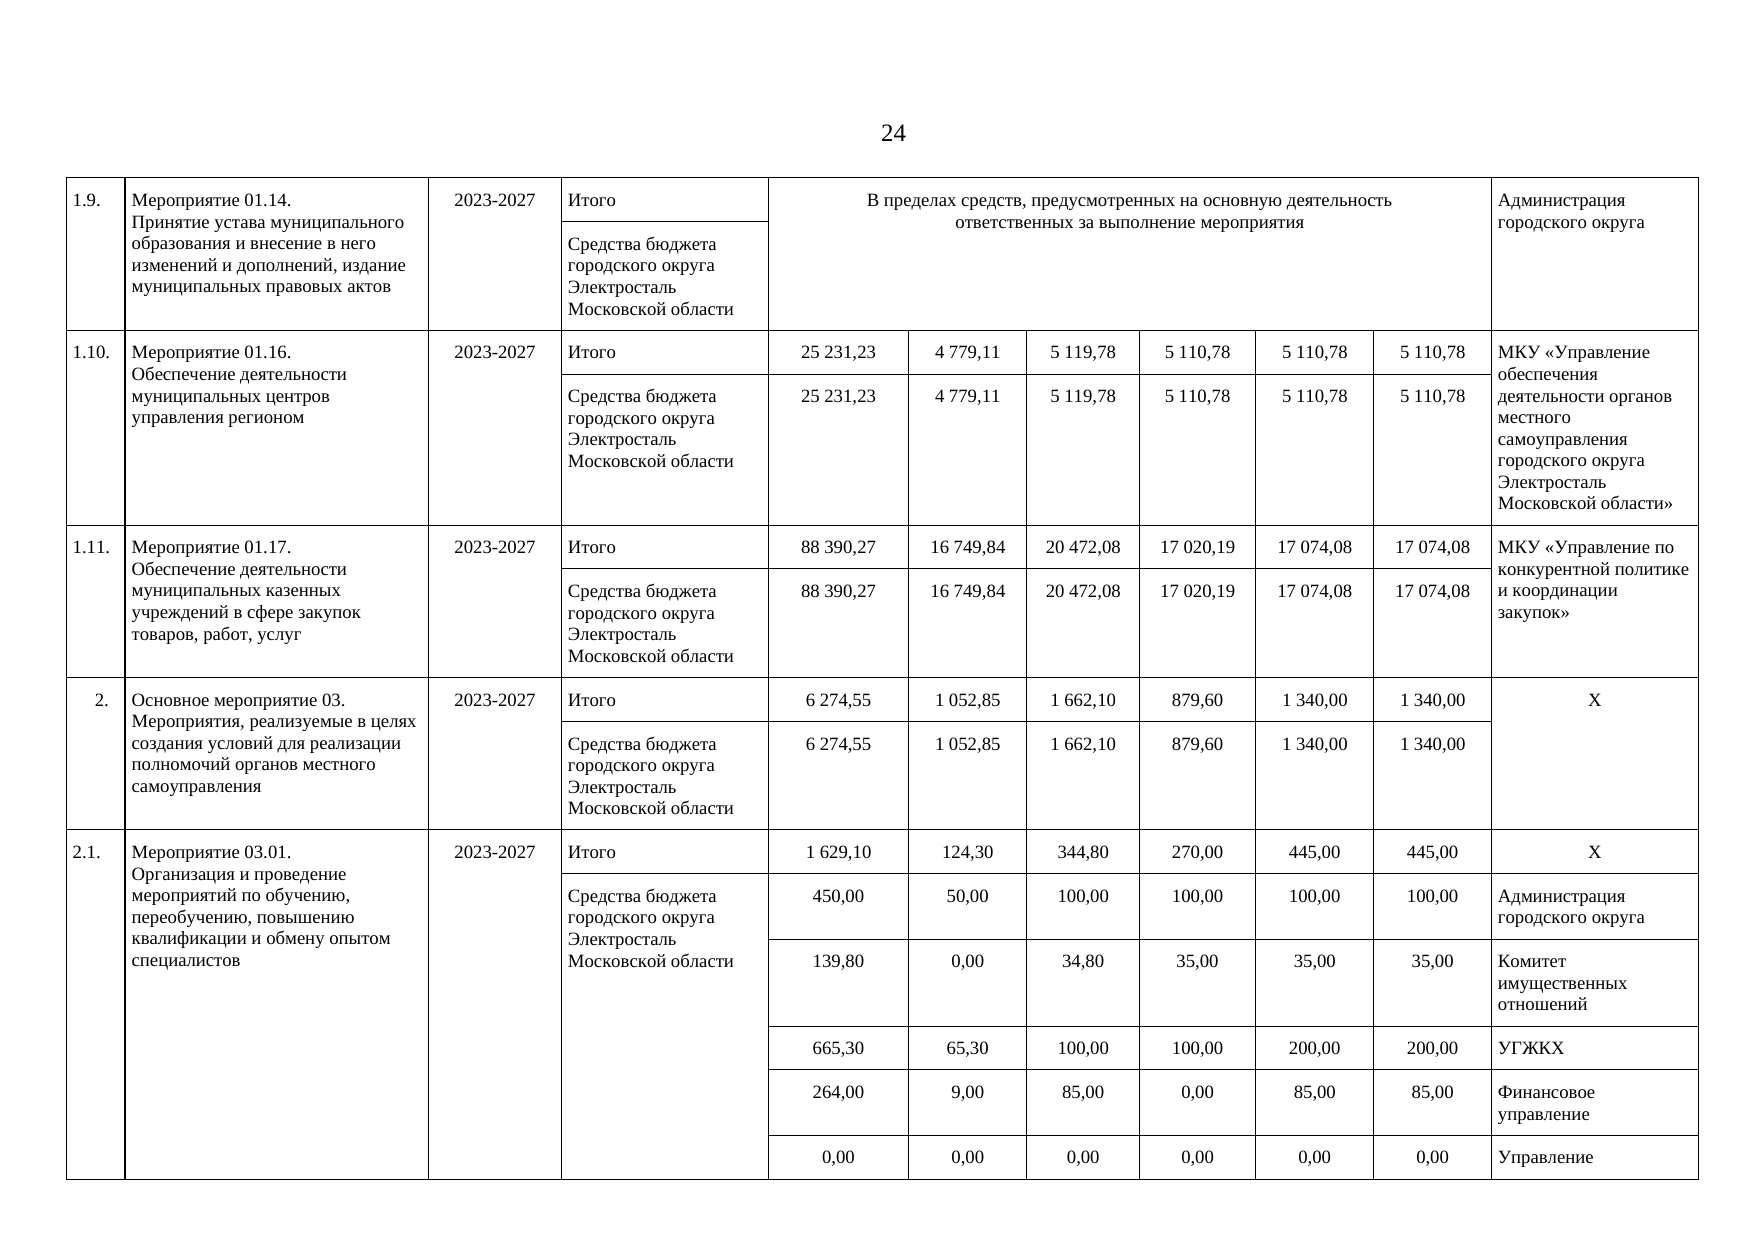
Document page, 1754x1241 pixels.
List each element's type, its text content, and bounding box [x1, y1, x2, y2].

table_cell МКУ «Управление по конкурентной политике и координации закупок» [1492, 526, 1698, 677]
table_cell 0,00 [1256, 1136, 1373, 1179]
table_cell 34,80 [1027, 940, 1139, 1026]
table_cell 2.1. [67, 830, 124, 1179]
table_cell 88 390,27 [769, 526, 908, 568]
table_cell 0,00 [1374, 1136, 1491, 1179]
table_cell 1.10. [67, 331, 124, 524]
table_cell 1.11. [67, 526, 124, 677]
table_cell 5 110,78 [1256, 375, 1373, 524]
table_cell УГЖКХ [1492, 1027, 1698, 1069]
table_cell 200,00 [1374, 1027, 1491, 1069]
table_cell Средства бюджета городского округа Электросталь Московской области [562, 375, 768, 524]
table_cell 665,30 [769, 1027, 908, 1069]
table_cell 16 749,84 [909, 526, 1026, 568]
table_cell Мероприятие 01.16. Обеспечение деятельности муниципальных центров управления регионом [126, 331, 428, 524]
table_cell 2023-2027 [429, 830, 561, 1179]
table_cell 5 119,78 [1027, 331, 1139, 373]
table_cell 264,00 [769, 1070, 908, 1135]
table_cell Итого [562, 178, 768, 221]
table_cell Итого [562, 331, 768, 373]
table_cell Администрация городского округа [1492, 874, 1698, 938]
table_cell 100,00 [1140, 1027, 1255, 1069]
table_cell 88 390,27 [769, 569, 908, 677]
table_cell 50,00 [909, 874, 1026, 938]
table_cell 25 231,23 [769, 375, 908, 524]
table_cell 17 074,08 [1374, 526, 1491, 568]
table_cell Мероприятие 03.01. Организация и проведение мероприятий по обучению, переобучению, повышению квалификации и обмену опытом специалистов [126, 830, 428, 1179]
table_cell 35,00 [1256, 940, 1373, 1026]
table_cell Комитет имущественных отношений [1492, 940, 1698, 1026]
table_cell 1 629,10 [769, 830, 908, 873]
table_cell 5 110,78 [1140, 375, 1255, 524]
table_cell 4 779,11 [909, 375, 1026, 524]
table_cell 1 340,00 [1374, 722, 1491, 829]
table_cell 0,00 [1140, 1136, 1255, 1179]
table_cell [562, 222, 768, 330]
table_cell 450,00 [769, 874, 908, 938]
table_cell МКУ «Управление обеспечения деятельности органов местного самоуправления городского округа Электросталь Московской области» [1492, 331, 1698, 524]
table_cell Х [1492, 678, 1698, 829]
table_cell 9,00 [909, 1070, 1026, 1135]
table_cell 85,00 [1374, 1070, 1491, 1135]
table_cell 5 119,78 [1027, 375, 1139, 524]
table_cell Итого [562, 526, 768, 568]
table_cell 2. [67, 678, 124, 829]
table_cell 100,00 [1027, 874, 1139, 938]
table_cell 1 340,00 [1256, 678, 1373, 721]
table_cell 20 472,08 [1027, 526, 1139, 568]
table_cell 124,30 [909, 830, 1026, 873]
table_cell 20 472,08 [1027, 569, 1139, 677]
table_cell 16 749,84 [909, 569, 1026, 677]
table_cell 4 779,11 [909, 331, 1026, 373]
table_cell 35,00 [1374, 940, 1491, 1026]
table_cell 17 074,08 [1256, 569, 1373, 677]
table_cell 445,00 [1374, 830, 1491, 873]
table_cell 1 052,85 [909, 678, 1026, 721]
table_cell 879,60 [1140, 722, 1255, 829]
table_cell 0,00 [909, 1136, 1026, 1179]
table_cell 1 052,85 [909, 722, 1026, 829]
table_cell 1.9. [67, 178, 124, 330]
table_cell Итого [562, 830, 768, 873]
table_cell 5 110,78 [1374, 331, 1491, 373]
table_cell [1492, 178, 1698, 330]
table_cell 35,00 [1140, 940, 1255, 1026]
table_cell 25 231,23 [769, 331, 908, 373]
table_cell 6 274,55 [769, 678, 908, 721]
table_cell Мероприятие 01.14. Принятие устава муниципального образования и внесение в него изменений и дополнений, издание муниципальных правовых актов [126, 178, 428, 330]
table_cell Средства бюджета городского округа Электросталь Московской области [562, 874, 768, 1179]
table_cell 2023-2027 [429, 526, 561, 677]
table_cell 100,00 [1256, 874, 1373, 938]
table_cell 445,00 [1256, 830, 1373, 873]
table_cell Мероприятие 01.17. Обеспечение деятельности муниципальных казенных учреждений в сфере закупок товаров, работ, услуг [126, 526, 428, 677]
table_cell 0,00 [909, 940, 1026, 1026]
table_cell 17 020,19 [1140, 526, 1255, 568]
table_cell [1492, 1136, 1698, 1179]
table_cell Финансовое управление [1492, 1070, 1698, 1135]
table_cell 5 110,78 [1256, 331, 1373, 373]
table_cell Средства бюджета городского округа Электросталь Московской области [562, 569, 768, 677]
table_cell 5 110,78 [1140, 331, 1255, 373]
table_cell 139,80 [769, 940, 908, 1026]
table_cell 1 662,10 [1027, 678, 1139, 721]
table_cell 6 274,55 [769, 722, 908, 829]
table_cell 1 340,00 [1256, 722, 1373, 829]
table_cell 17 074,08 [1374, 569, 1491, 677]
table_cell 0,00 [1027, 1136, 1139, 1179]
table_cell 200,00 [1256, 1027, 1373, 1069]
table_cell 100,00 [1027, 1027, 1139, 1069]
table_cell 1 662,10 [1027, 722, 1139, 829]
table_cell 2023-2027 [429, 331, 561, 524]
table_cell 100,00 [1374, 874, 1491, 938]
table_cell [769, 178, 1491, 330]
table_cell 0,00 [1140, 1070, 1255, 1135]
table_cell Средства бюджета городского округа Электросталь Московской области [562, 722, 768, 829]
table_cell 85,00 [1256, 1070, 1373, 1135]
table_cell 270,00 [1140, 830, 1255, 873]
table_cell Х [1492, 830, 1698, 873]
table_cell 2023-2027 [429, 678, 561, 829]
table_cell 100,00 [1140, 874, 1255, 938]
table_cell 5 110,78 [1374, 375, 1491, 524]
table_cell Основное мероприятие 03. Мероприятия, реализуемые в целях создания условий для реализации полномочий органов местного самоуправления [126, 678, 428, 829]
table_cell 17 074,08 [1256, 526, 1373, 568]
table_cell Итого [562, 678, 768, 721]
table_cell 17 020,19 [1140, 569, 1255, 677]
table_cell 0,00 [769, 1136, 908, 1179]
table_cell 85,00 [1027, 1070, 1139, 1135]
table_cell 879,60 [1140, 678, 1255, 721]
table_cell 344,80 [1027, 830, 1139, 873]
table_cell 1 340,00 [1374, 678, 1491, 721]
table_cell 65,30 [909, 1027, 1026, 1069]
table_cell 2023-2027 [429, 178, 561, 330]
